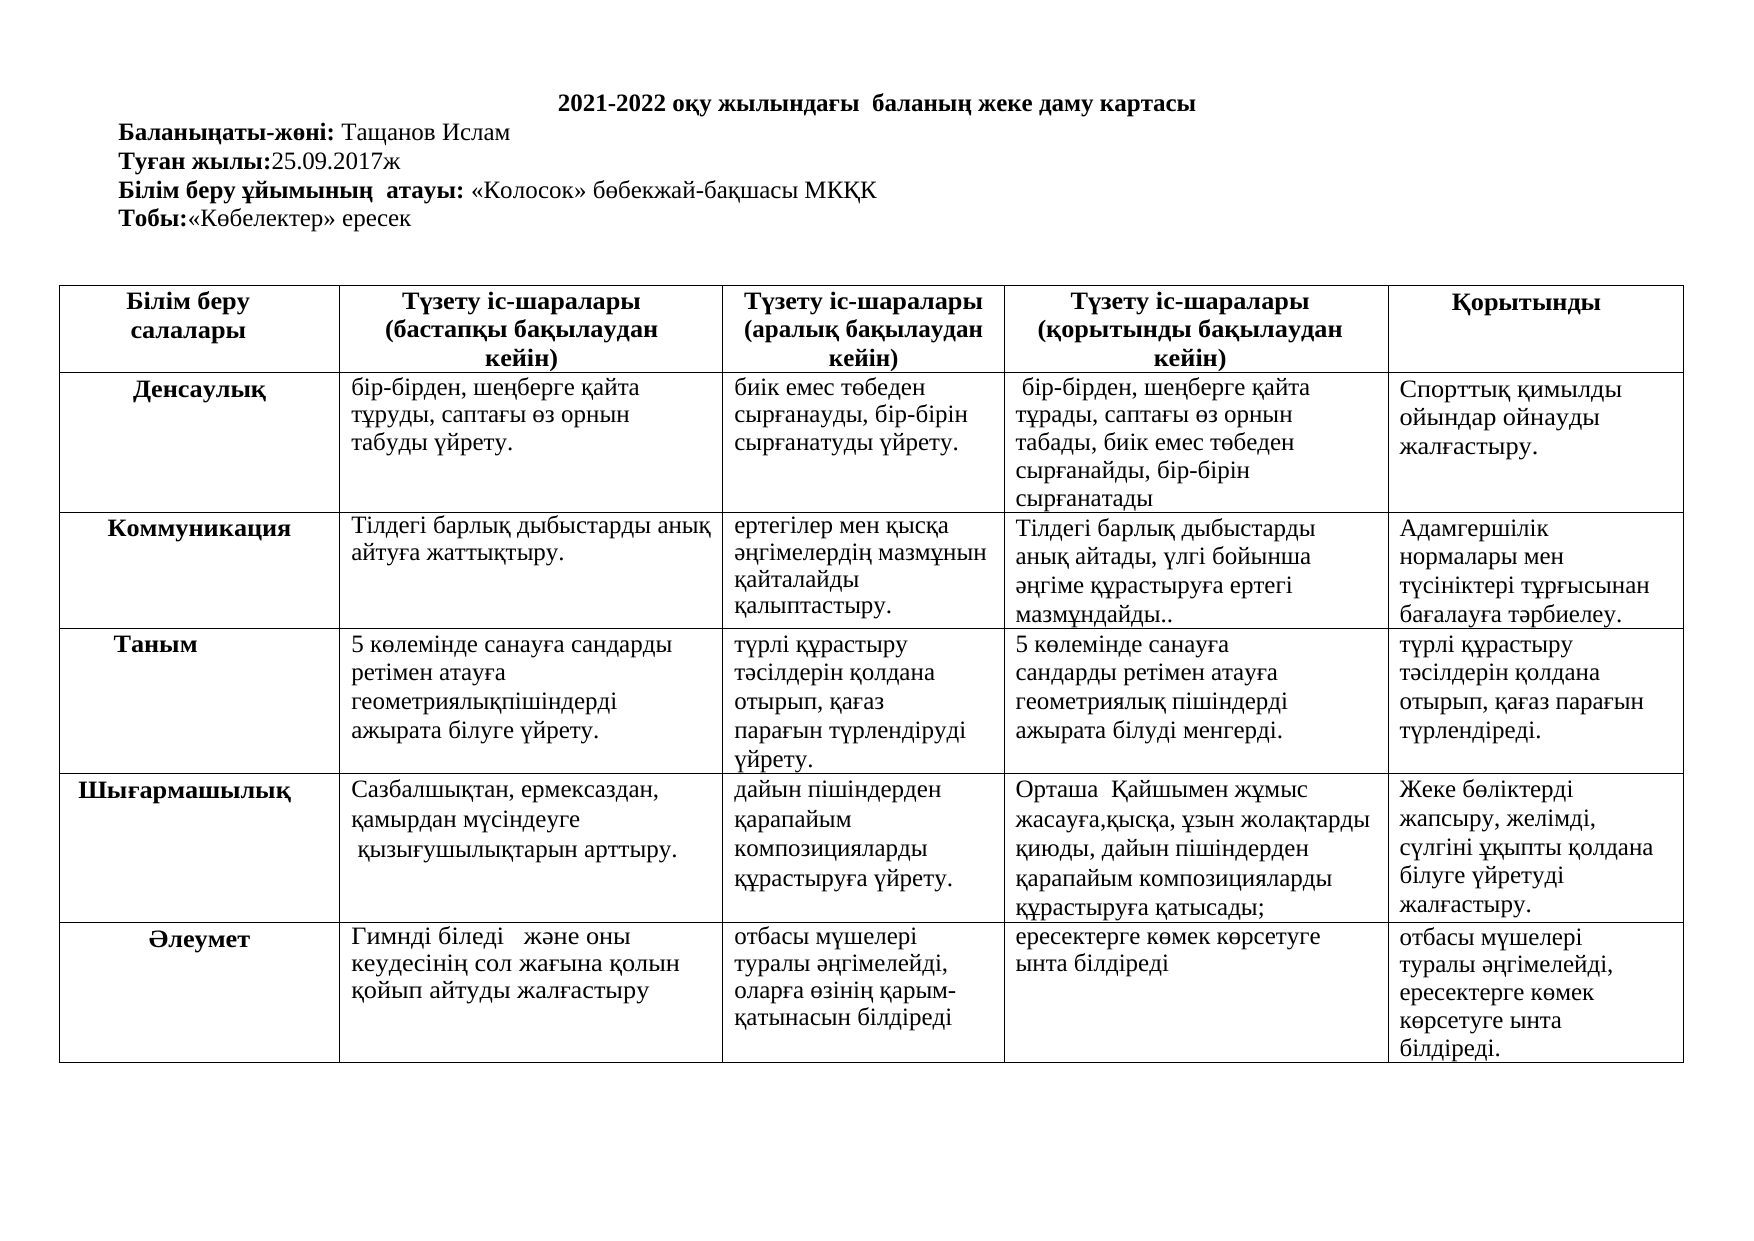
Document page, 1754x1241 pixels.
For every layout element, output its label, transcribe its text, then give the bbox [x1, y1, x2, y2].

table_cell 5 көлемінде санауға сандарды ретімен атауға геометриялық пішіндерді ажырата білуді менгерді. [1005, 629, 1388, 772]
table_cell түрлі құрастыру тәсілдерін қолдана отырып, қағаз парағын түрлендіруді үйрету. [723, 629, 1004, 772]
table_header Түзету іс-шаралары (аралық бақылаудан кейін) [723, 286, 1004, 372]
text Баланыңаты-жөні: Тащанов Ислам [118, 117, 1636, 146]
text 2021-2022 оқу жылындағы баланың жеке даму картасы [118, 88, 1636, 117]
table_cell отбасы мүшелері туралы әңгімелейді, оларға өзінің қарым-қатынасын білдіреді [723, 923, 1004, 1062]
table_header Қорытынды [1389, 286, 1683, 372]
table_cell бір-бірден, шеңберге қайта тұруды, саптағы өз орнын табуды үйрету. [340, 373, 722, 512]
table_cell биік емес төбеден сырғанауды, бір-бірін сырғанатуды үйрету. [723, 373, 1004, 512]
table_cell Таным [60, 629, 339, 772]
table_cell Жеке бөліктерді жапсыру, желімді, сүлгіні ұқыпты қолдана білуге үйретуді жалғастыру. [1389, 774, 1683, 922]
table_cell Спорттық қимылды ойындар ойнауды жалғастыру. [1389, 373, 1683, 512]
table_cell Шығармашылық [60, 774, 339, 922]
table_cell ересектерге көмек көрсетуге ынта білдіреді [1005, 923, 1388, 1062]
table_cell Денсаулық [60, 373, 339, 512]
table_cell түрлі құрастыру тәсілдерін қолдана отырып, қағаз парағын түрлендіреді. [1389, 629, 1683, 772]
table_header Түзету іс-шаралары (бастапқы бақылаудан кейін) [340, 286, 722, 372]
table_cell Тілдегі барлық дыбыстарды анық айтуға жаттықтыру. [340, 513, 722, 628]
text Туған жылы:25.09.2017ж [118, 146, 1636, 175]
table_cell 5 көлемінде санауға сандарды ретімен атауға геометриялықпішіндерді ажырата білуге үйрету. [340, 629, 722, 772]
table_cell Коммуникация [60, 513, 339, 628]
table_cell Адамгершілік нормалары мен түсініктері тұрғысынан бағалауға тәрбиелеу. [1389, 513, 1683, 628]
table_header Түзету іс-шаралары (қорытынды бақылаудан кейін) [1005, 286, 1388, 372]
table_cell Гимнді біледі және оны кеудесінің сол жағына қолын қойып айтуды жалғастыру [340, 923, 722, 1062]
table_cell Тілдегі барлық дыбыстарды анық айтады, үлгі бойынша әңгіме құрастыруға ертегі мазмұндайды.. [1005, 513, 1388, 628]
table_cell отбасы мүшелері туралы әңгімелейді, ересектерге көмек көрсетуге ынта білдіреді. [1389, 923, 1683, 1062]
table_cell Орташа Қайшымен жұмыс жасауға,қысқа, ұзын жолақтарды қиюды, дайын пішіндерден қарапайым композицияларды құрастыруға қатысады; [1005, 774, 1388, 922]
table_cell бір-бірден, шеңберге қайта тұрады, саптағы өз орнын табады, биік емес төбеден сырғанайды, бір-бірін сырғанатады [1005, 373, 1388, 512]
table_cell ертегілер мен қысқа әңгімелердің мазмұнын қайталайды қалыптастыру. [723, 513, 1004, 628]
table_cell Әлеумет [60, 923, 339, 1062]
table_header Білім беру салалары [60, 286, 339, 372]
text Тобы:«Көбелектер» ересек [118, 203, 1636, 232]
table_cell дайын пішіндерден қарапайым композицияларды құрастыруға үйрету. [723, 774, 1004, 922]
text Білім беру ұйымының атауы: «Колосок» бөбекжай-бақшасы МКҚК [118, 175, 1636, 203]
table_cell Сазбалшықтан, ермексаздан, қамырдан мүсіндеуге қызығушылықтарын арттыру. [340, 774, 722, 922]
